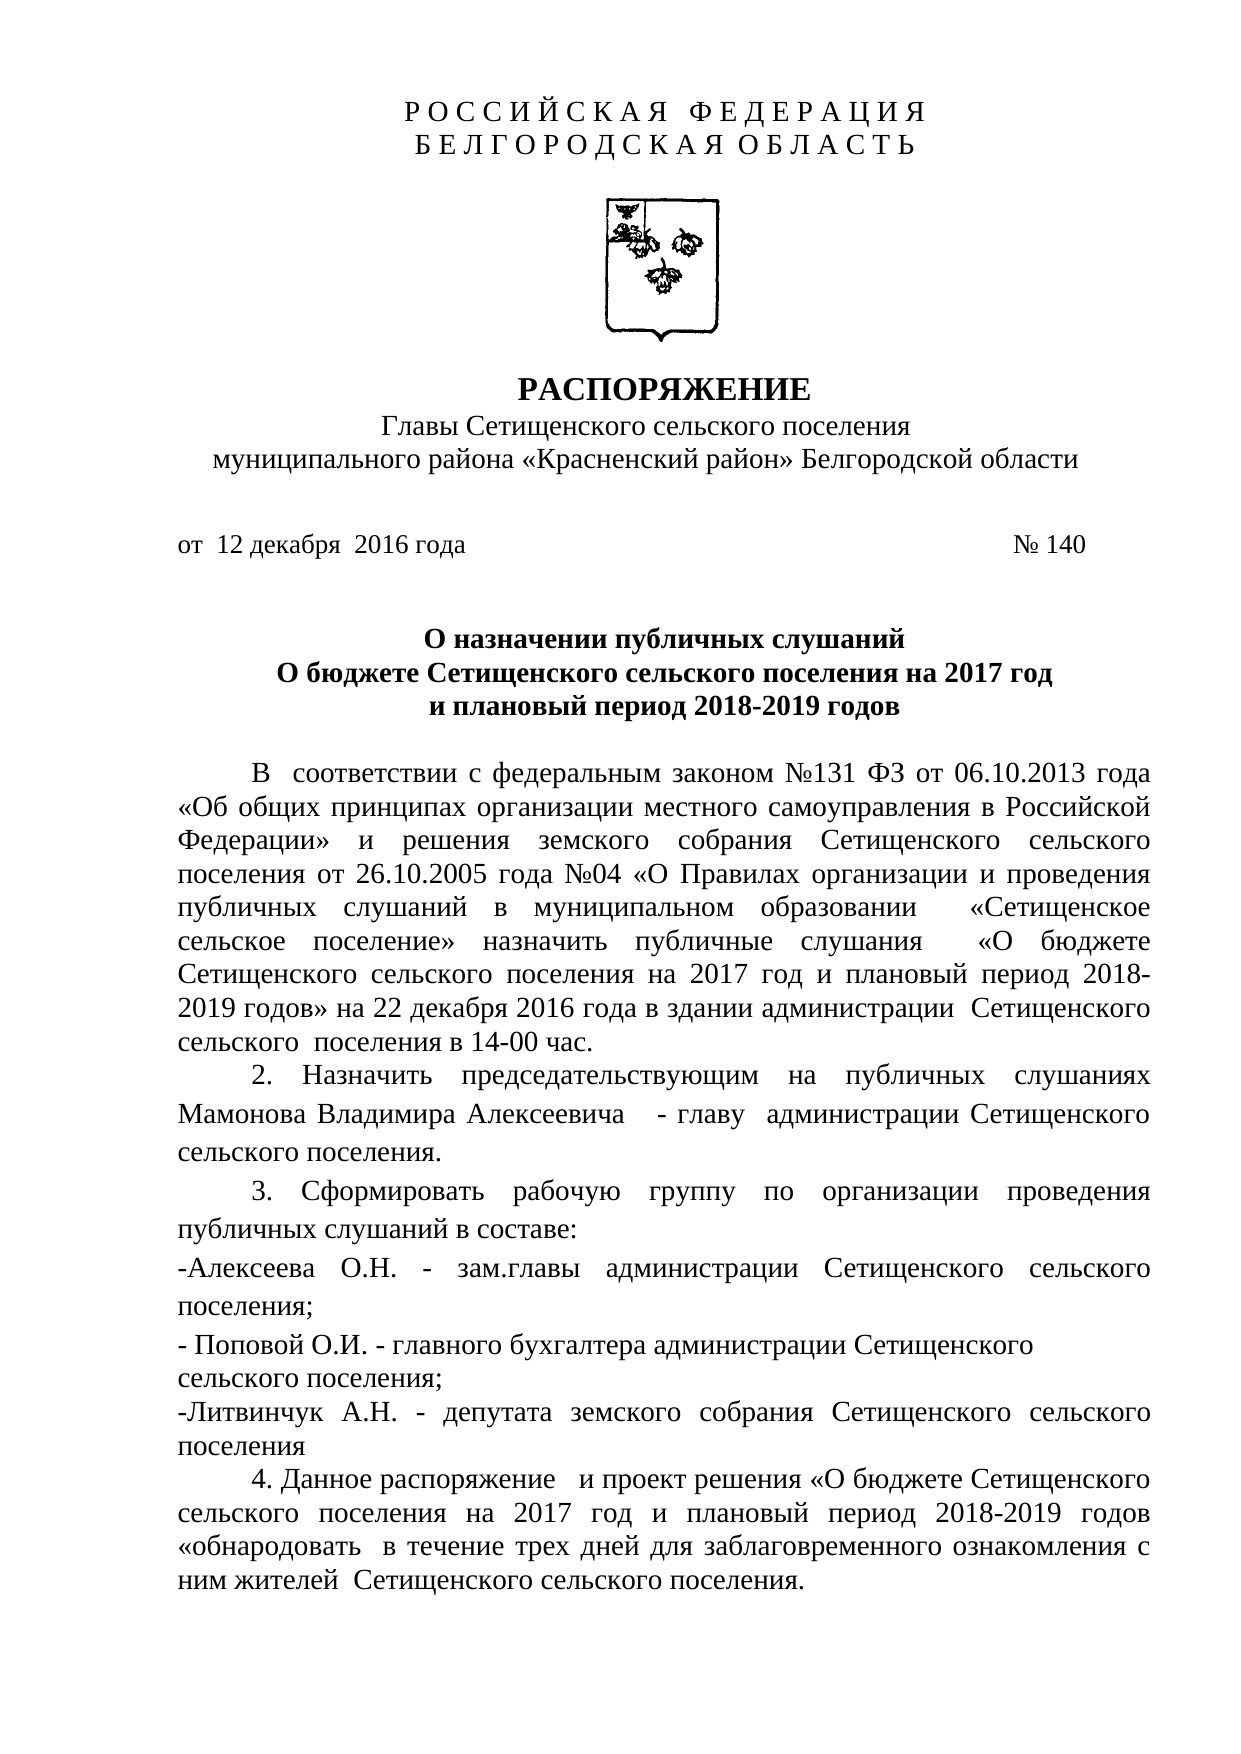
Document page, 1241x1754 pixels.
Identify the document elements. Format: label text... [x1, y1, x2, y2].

text 3. Сформировать рабочую группу по организации проведения публичных слушаний в составе: [177, 1173, 1152, 1245]
text от 12 декабря 2016 года № 140 [177, 528, 1152, 559]
text муниципального района «Красненский район» Белгородской области [140, 441, 1152, 475]
text РАСПОРЯЖЕНИЕ [177, 369, 1152, 408]
text -Алексеева О.Н. - зам.главы администрации Сетищенского сельского поселения; [177, 1250, 1152, 1322]
text -Литвинчук А.Н. - депутата земского собрания Сетищенского сельского поселения [177, 1394, 1152, 1461]
picture [589, 194, 740, 345]
text 4. Данное распоряжение и проект решения «О бюджете Сетищенского сельского поселения на 2017 год и плановый период 2018-2019 годов «обнародовать в течение трех дней для заблаговременного ознакомления с ним жителей Сетищенского сельского поселения. [177, 1461, 1152, 1595]
text О бюджете Сетищенского сельского поселения на 2017 год [177, 655, 1152, 688]
text Б Е Л Г О Р О Д С К А Я О Б Л А С Т Ь [177, 127, 1152, 161]
text Главы Сетищенского сельского поселения [140, 408, 1152, 441]
text и плановый период 2018-2019 годов [177, 688, 1152, 722]
text В соответствии с федеральным законом №131 ФЗ от 06.10.2013 года «Об общих принципах организации местного самоуправления в Российской Федерации» и решения земского собрания Сетищенского сельского поселения от 26.10.2005 года №04 «О Правилах организации и проведения публичных слушаний в муниципальном образовании «Сетищенское сельское поселение» назначить публичные слушания «О бюджете Сетищенского сельского поселения на 2017 год и плановый период 2018-2019 годов» на 22 декабря 2016 года в здании администрации Сетищенского сельского поселения в 14-00 час. [177, 755, 1152, 1057]
text - Поповой О.И. - главного бухгалтера администрации Сетищенского сельского поселения; [177, 1327, 1152, 1394]
text Р О С С И Й С К А Я Ф Е Д Е Р А Ц И Я [177, 94, 1152, 127]
text О назначении публичных слушаний [177, 621, 1152, 655]
text 2. Назначить председательствующим на публичных слушаниях Мамонова Владимира Алексеевича - главу администрации Сетищенского сельского поселения. [177, 1057, 1152, 1168]
